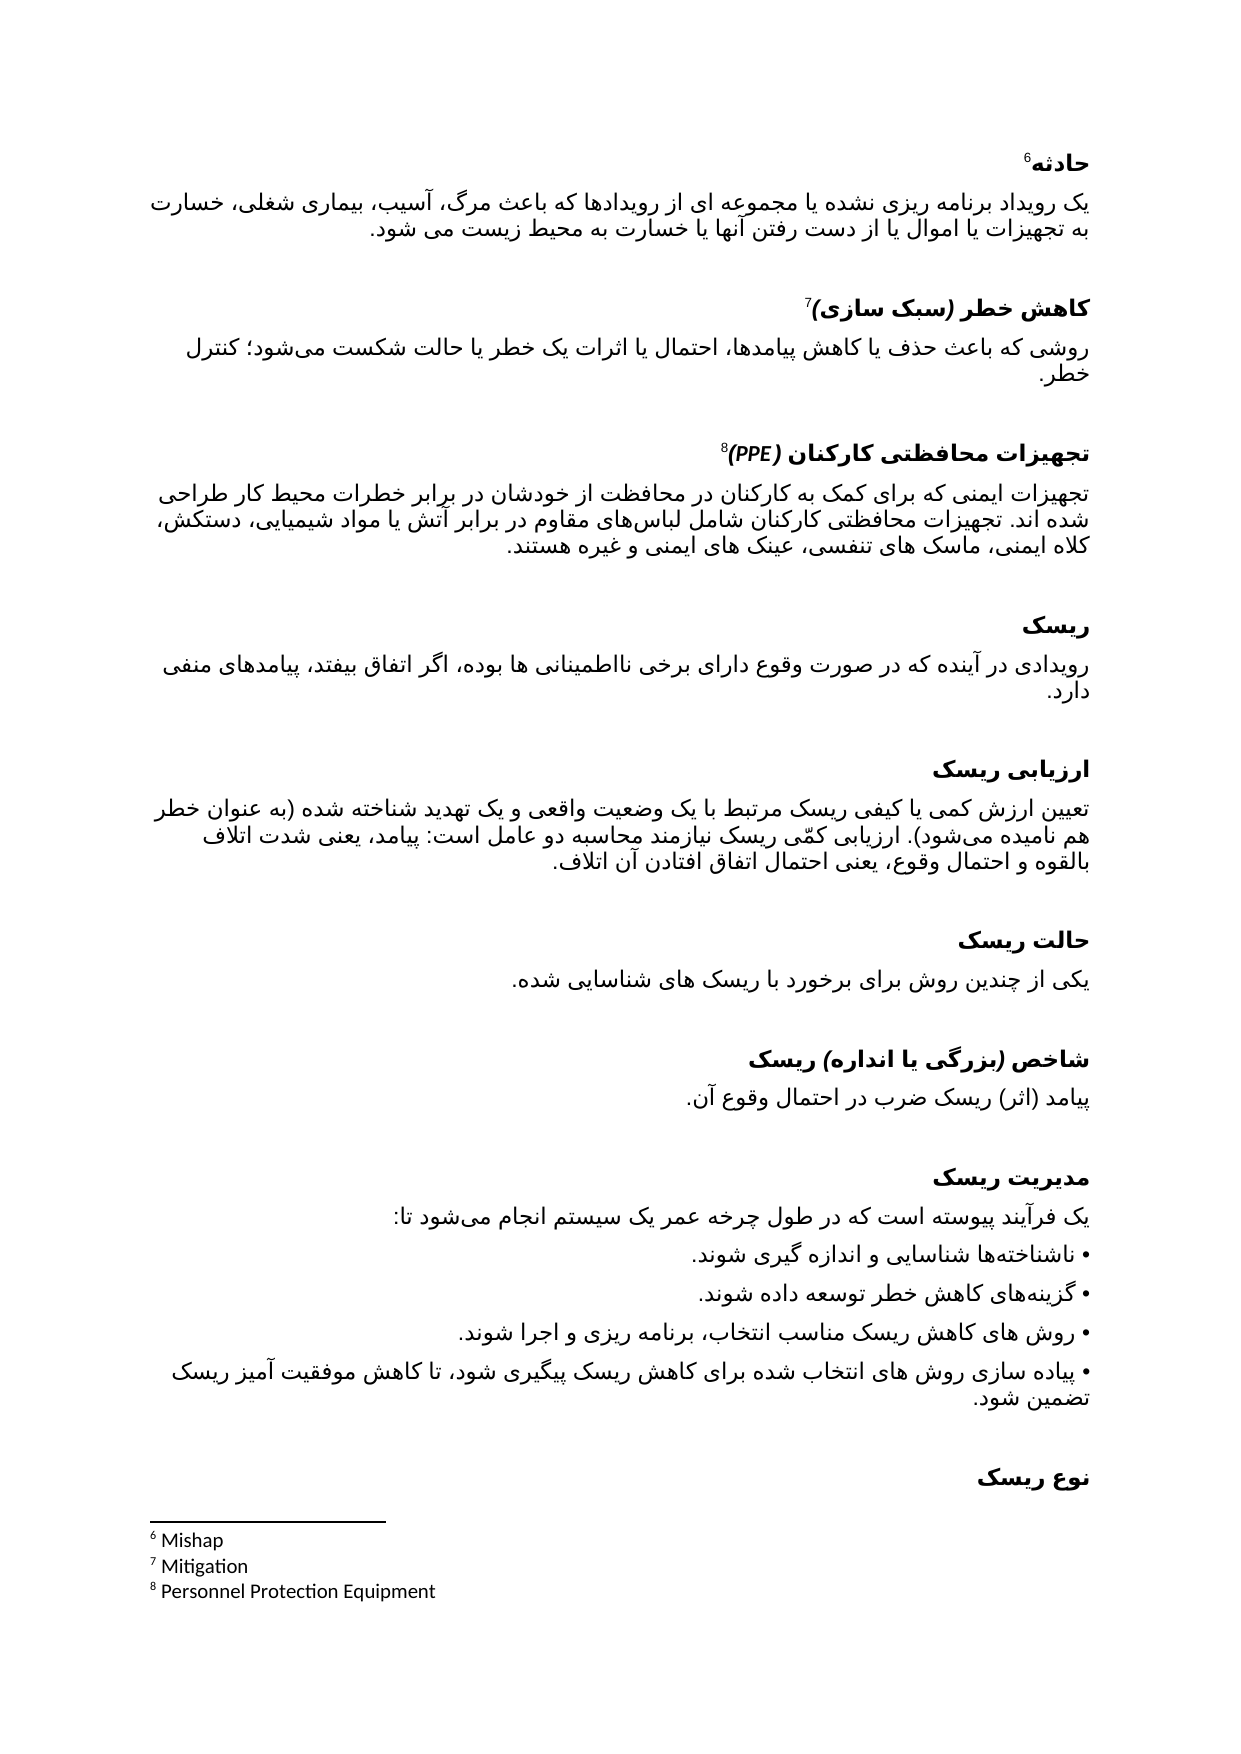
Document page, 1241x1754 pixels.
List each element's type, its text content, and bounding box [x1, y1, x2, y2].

text یک فرآیند پیوسته است که در طول چرخه عمر یک سیستم انجام می‌شود تا: [150, 1203, 1090, 1229]
text شاخص (بزرگی یا انداره) ریسک [150, 1046, 1090, 1072]
text کاهش خطر (سبک سازی) [150, 294, 1090, 321]
text حالت ریسک [150, 927, 1090, 954]
text پیامد (اثر) ریسک ضرب در احتمال وقوع آن. [150, 1084, 1090, 1111]
text • گزینه‌های کاهش خطر توسعه داده شوند. [150, 1280, 1090, 1307]
text یک رویداد برنامه ریزی نشده یا مجموعه ای از رویدادها که باعث مرگ، آسیب، بیماری شغلی، خسارت به تجهیزات یا اموال یا از دست رفتن آنها یا خسارت به محیط زیست می ‌شود. [150, 189, 1090, 242]
text نوع ریسک [150, 1464, 1090, 1490]
text • روش های کاهش ریسک مناسب انتخاب، برنامه‌ ریزی و اجرا شوند. [150, 1319, 1090, 1346]
text ریسک [150, 612, 1090, 638]
text تجهیزات ایمنی که برای کمک به کارکنان در محافظت از خودشان در برابر خطرات محیط کار طراحی شده ‌اند. تجهیزات محافظتی کارکنان شامل لباس‌های مقاوم در برابر آتش یا مواد شیمیایی، دستکش، کلاه ایمنی، ماسک‌ های تنفسی، عینک های ایمنی و غیره هستند. [150, 480, 1090, 559]
text رویدادی در آینده که در صورت وقوع دارای برخی نااطمینانی ها بوده، اگر اتفاق بیفتد، پیامدهای منفی دارد. [150, 651, 1090, 703]
text روشی که باعث حذف یا کاهش پیامدها، احتمال یا اثرات یک خطر یا حالت شکست می‌شود؛ کنترل خطر. [150, 333, 1090, 386]
text • پیاده ‌سازی روش های انتخاب شده برای کاهش ریسک پیگیری شود، تا کاهش موفقیت ‌آمیز ریسک تضمین شود. [150, 1358, 1090, 1411]
text • ناشناخته‌ها شناسایی و اندازه گیری شوند. [150, 1241, 1090, 1268]
text تجهیزات محافظتی کارکنان (PPE) [150, 439, 1090, 467]
text تعیین ارزش کمی یا کیفی ریسک مرتبط با یک وضعیت واقعی و یک تهدید شناخته شده (به عنوان خطر هم نامیده می‌شود). ارزیابی کمّی ریسک نیازمند محاسبه دو عامل است: پیامد، یعنی شدت اتلاف بالقوه و احتمال وقوع، یعنی احتمال اتفاق افتادن آن اتلاف. [150, 795, 1090, 874]
text مدیریت ریسک [150, 1164, 1090, 1190]
text ارزیابی ریسک [150, 756, 1090, 783]
text حادثه [150, 150, 1090, 176]
text یکی از چندین روش برای برخورد با ریسک های شناسایی شده. [150, 966, 1090, 992]
